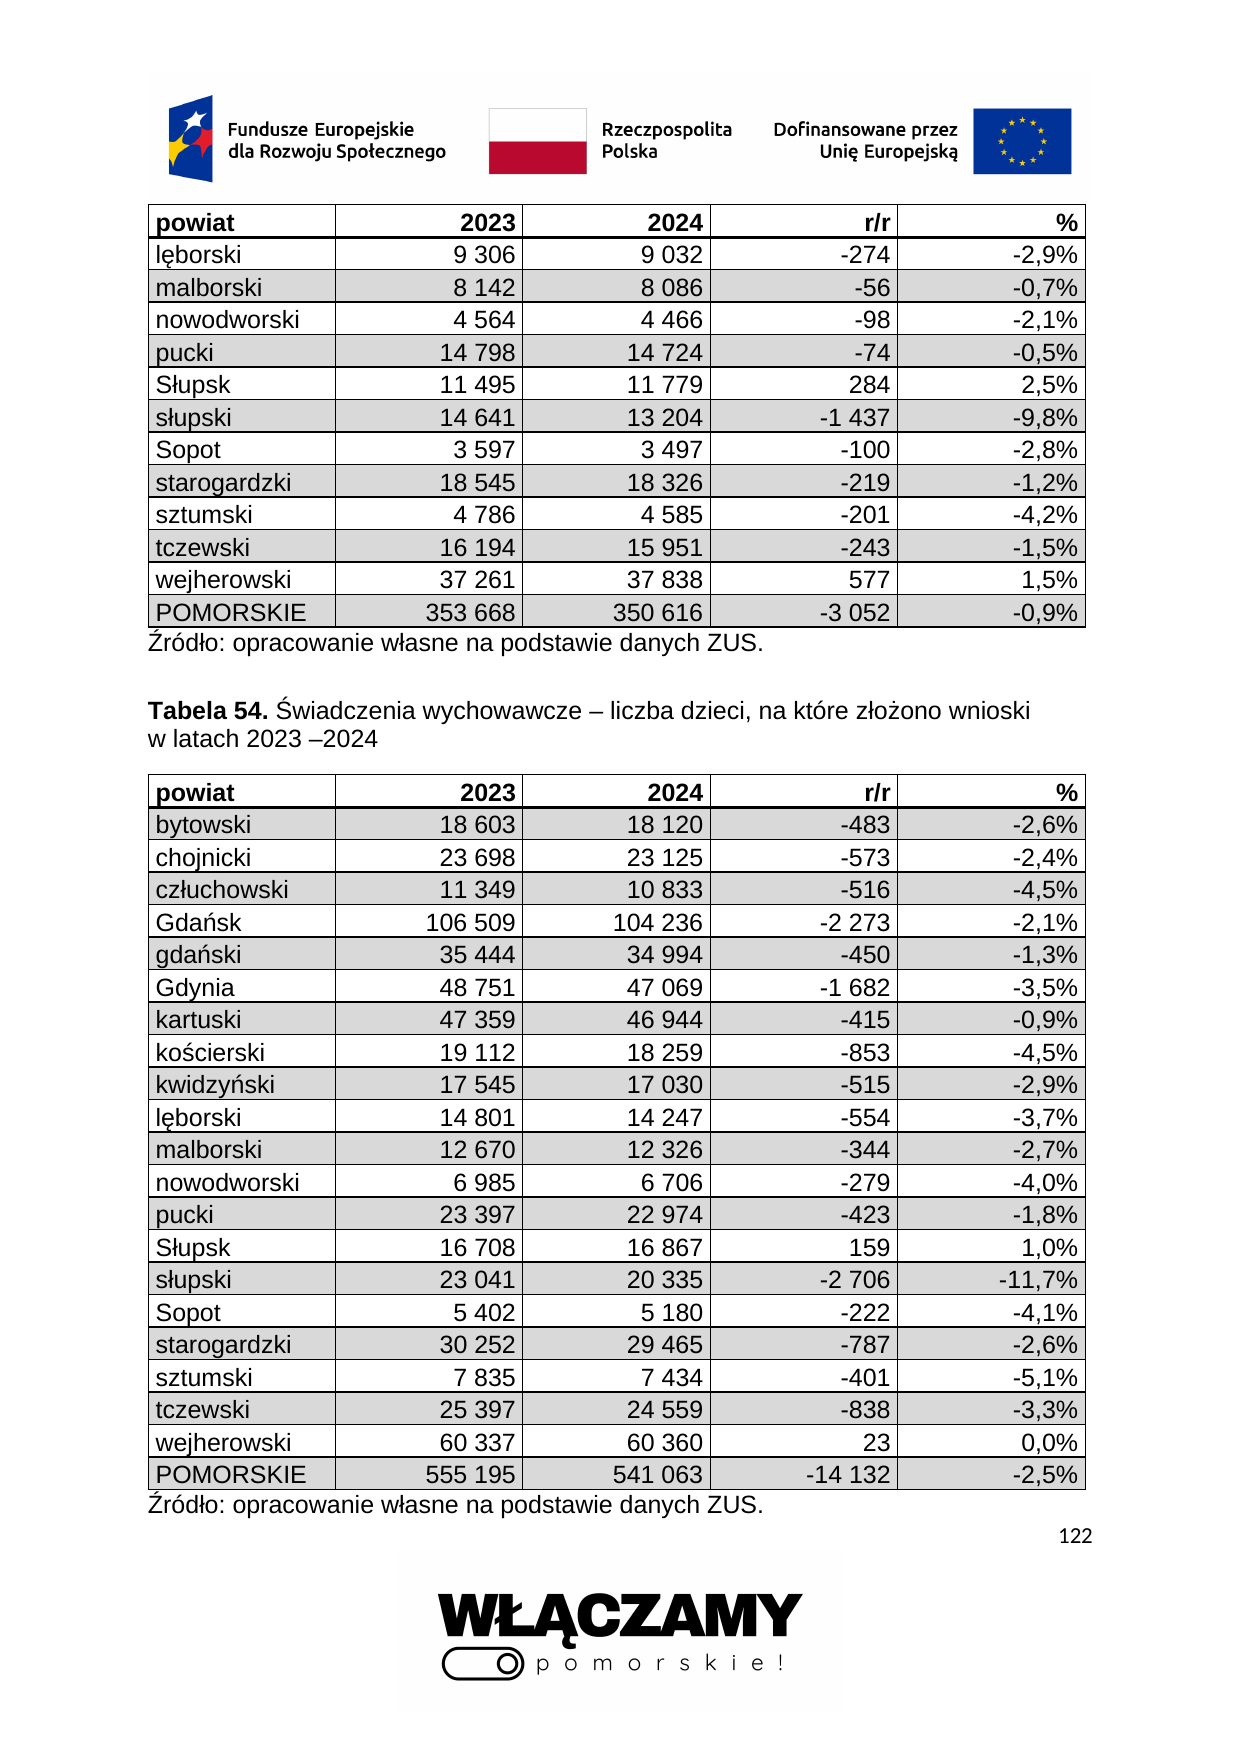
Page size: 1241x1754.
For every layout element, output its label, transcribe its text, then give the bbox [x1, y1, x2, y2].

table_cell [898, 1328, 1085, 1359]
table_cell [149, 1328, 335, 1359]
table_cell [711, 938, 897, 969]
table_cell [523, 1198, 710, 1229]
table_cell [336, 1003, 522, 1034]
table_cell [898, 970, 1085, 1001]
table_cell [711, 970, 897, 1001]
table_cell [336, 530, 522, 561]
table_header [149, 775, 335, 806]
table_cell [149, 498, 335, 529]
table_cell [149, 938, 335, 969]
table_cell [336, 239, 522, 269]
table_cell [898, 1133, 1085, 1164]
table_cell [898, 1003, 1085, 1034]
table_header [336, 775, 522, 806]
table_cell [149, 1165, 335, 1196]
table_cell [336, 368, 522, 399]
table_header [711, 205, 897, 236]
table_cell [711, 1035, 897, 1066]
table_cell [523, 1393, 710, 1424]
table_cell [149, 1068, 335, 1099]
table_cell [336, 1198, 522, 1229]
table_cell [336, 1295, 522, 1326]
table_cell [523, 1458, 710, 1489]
text Źródło: opracowanie własne na podstawie danych ZUS. [148, 1490, 1093, 1519]
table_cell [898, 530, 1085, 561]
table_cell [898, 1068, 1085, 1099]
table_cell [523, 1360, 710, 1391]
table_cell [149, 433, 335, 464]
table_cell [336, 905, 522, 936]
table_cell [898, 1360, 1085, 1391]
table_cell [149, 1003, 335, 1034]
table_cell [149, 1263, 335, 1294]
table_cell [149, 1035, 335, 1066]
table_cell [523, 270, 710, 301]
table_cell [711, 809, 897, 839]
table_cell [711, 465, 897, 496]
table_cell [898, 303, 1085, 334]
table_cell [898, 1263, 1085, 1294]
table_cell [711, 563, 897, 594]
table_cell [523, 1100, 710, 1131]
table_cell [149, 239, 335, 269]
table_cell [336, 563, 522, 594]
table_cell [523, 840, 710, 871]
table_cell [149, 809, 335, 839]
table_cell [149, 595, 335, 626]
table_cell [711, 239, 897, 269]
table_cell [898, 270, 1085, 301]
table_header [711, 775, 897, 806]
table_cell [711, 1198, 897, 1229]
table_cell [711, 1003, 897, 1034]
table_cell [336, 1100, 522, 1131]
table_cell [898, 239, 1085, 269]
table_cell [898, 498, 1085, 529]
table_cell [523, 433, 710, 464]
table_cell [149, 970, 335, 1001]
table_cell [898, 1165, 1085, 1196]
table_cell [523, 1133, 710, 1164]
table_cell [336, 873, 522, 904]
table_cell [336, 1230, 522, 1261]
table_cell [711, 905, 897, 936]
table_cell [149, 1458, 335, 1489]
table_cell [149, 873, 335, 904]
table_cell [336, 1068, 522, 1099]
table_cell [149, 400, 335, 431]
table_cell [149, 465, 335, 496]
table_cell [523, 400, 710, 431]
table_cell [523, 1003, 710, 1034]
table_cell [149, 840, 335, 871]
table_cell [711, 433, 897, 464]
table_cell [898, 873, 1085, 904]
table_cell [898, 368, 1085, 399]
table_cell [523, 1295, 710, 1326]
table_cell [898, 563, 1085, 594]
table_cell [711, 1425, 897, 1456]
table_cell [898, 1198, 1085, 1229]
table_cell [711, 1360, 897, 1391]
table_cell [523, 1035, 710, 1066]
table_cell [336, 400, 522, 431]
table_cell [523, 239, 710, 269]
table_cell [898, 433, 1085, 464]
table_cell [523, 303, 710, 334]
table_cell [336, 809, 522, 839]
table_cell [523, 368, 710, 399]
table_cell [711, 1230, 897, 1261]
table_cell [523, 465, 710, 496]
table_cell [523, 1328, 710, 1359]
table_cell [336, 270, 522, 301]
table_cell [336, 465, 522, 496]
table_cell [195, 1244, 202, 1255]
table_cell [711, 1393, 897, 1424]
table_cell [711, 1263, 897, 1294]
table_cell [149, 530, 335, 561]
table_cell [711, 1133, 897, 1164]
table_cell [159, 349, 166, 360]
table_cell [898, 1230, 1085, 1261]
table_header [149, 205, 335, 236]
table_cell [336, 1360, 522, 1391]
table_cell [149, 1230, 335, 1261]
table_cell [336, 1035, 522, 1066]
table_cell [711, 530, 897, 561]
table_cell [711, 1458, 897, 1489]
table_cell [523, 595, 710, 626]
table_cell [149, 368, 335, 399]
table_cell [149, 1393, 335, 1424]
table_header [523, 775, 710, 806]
text Tabela 54. Świadczenia wychowawcze – liczba dzieci, na które złożono wnioski w latach 2023 –2024 [148, 696, 1093, 753]
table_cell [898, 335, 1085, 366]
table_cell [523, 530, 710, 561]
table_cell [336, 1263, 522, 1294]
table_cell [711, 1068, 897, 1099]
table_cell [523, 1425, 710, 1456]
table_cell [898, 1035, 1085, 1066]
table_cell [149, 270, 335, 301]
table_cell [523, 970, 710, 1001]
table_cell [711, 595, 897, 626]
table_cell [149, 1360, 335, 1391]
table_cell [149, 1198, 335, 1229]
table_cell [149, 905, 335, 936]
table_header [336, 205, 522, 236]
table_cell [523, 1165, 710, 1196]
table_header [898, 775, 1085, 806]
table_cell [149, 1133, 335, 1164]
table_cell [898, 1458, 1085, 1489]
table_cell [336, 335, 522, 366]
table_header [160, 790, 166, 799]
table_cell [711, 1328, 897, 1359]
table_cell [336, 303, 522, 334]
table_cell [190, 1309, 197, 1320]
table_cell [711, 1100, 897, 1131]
picture [147, 73, 1093, 204]
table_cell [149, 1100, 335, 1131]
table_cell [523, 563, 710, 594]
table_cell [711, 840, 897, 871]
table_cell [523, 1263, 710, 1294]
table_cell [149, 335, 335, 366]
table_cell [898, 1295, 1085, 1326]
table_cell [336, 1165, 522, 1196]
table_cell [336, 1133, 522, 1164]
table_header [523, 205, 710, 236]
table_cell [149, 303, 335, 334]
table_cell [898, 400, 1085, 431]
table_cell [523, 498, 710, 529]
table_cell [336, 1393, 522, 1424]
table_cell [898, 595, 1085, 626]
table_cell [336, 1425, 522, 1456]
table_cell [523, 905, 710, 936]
picture [396, 1549, 844, 1713]
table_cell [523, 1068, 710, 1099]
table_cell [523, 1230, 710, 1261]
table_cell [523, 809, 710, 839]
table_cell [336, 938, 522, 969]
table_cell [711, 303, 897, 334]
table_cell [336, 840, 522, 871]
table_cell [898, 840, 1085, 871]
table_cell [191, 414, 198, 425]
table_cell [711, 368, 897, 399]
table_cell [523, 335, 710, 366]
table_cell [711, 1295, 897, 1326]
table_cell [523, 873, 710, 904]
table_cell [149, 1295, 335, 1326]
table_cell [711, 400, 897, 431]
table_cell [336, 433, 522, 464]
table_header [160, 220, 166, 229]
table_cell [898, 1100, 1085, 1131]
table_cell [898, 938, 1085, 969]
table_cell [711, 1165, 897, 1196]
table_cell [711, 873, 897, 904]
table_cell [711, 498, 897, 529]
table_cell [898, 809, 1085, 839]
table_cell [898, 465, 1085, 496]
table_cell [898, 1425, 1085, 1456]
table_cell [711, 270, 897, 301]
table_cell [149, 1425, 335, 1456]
text Źródło: opracowanie własne na podstawie danych ZUS. [148, 627, 1093, 656]
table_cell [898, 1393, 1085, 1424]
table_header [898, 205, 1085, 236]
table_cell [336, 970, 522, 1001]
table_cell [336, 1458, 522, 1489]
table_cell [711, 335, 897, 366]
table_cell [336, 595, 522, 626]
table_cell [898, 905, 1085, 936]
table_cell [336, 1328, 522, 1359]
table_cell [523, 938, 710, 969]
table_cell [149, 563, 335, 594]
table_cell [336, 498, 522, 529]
